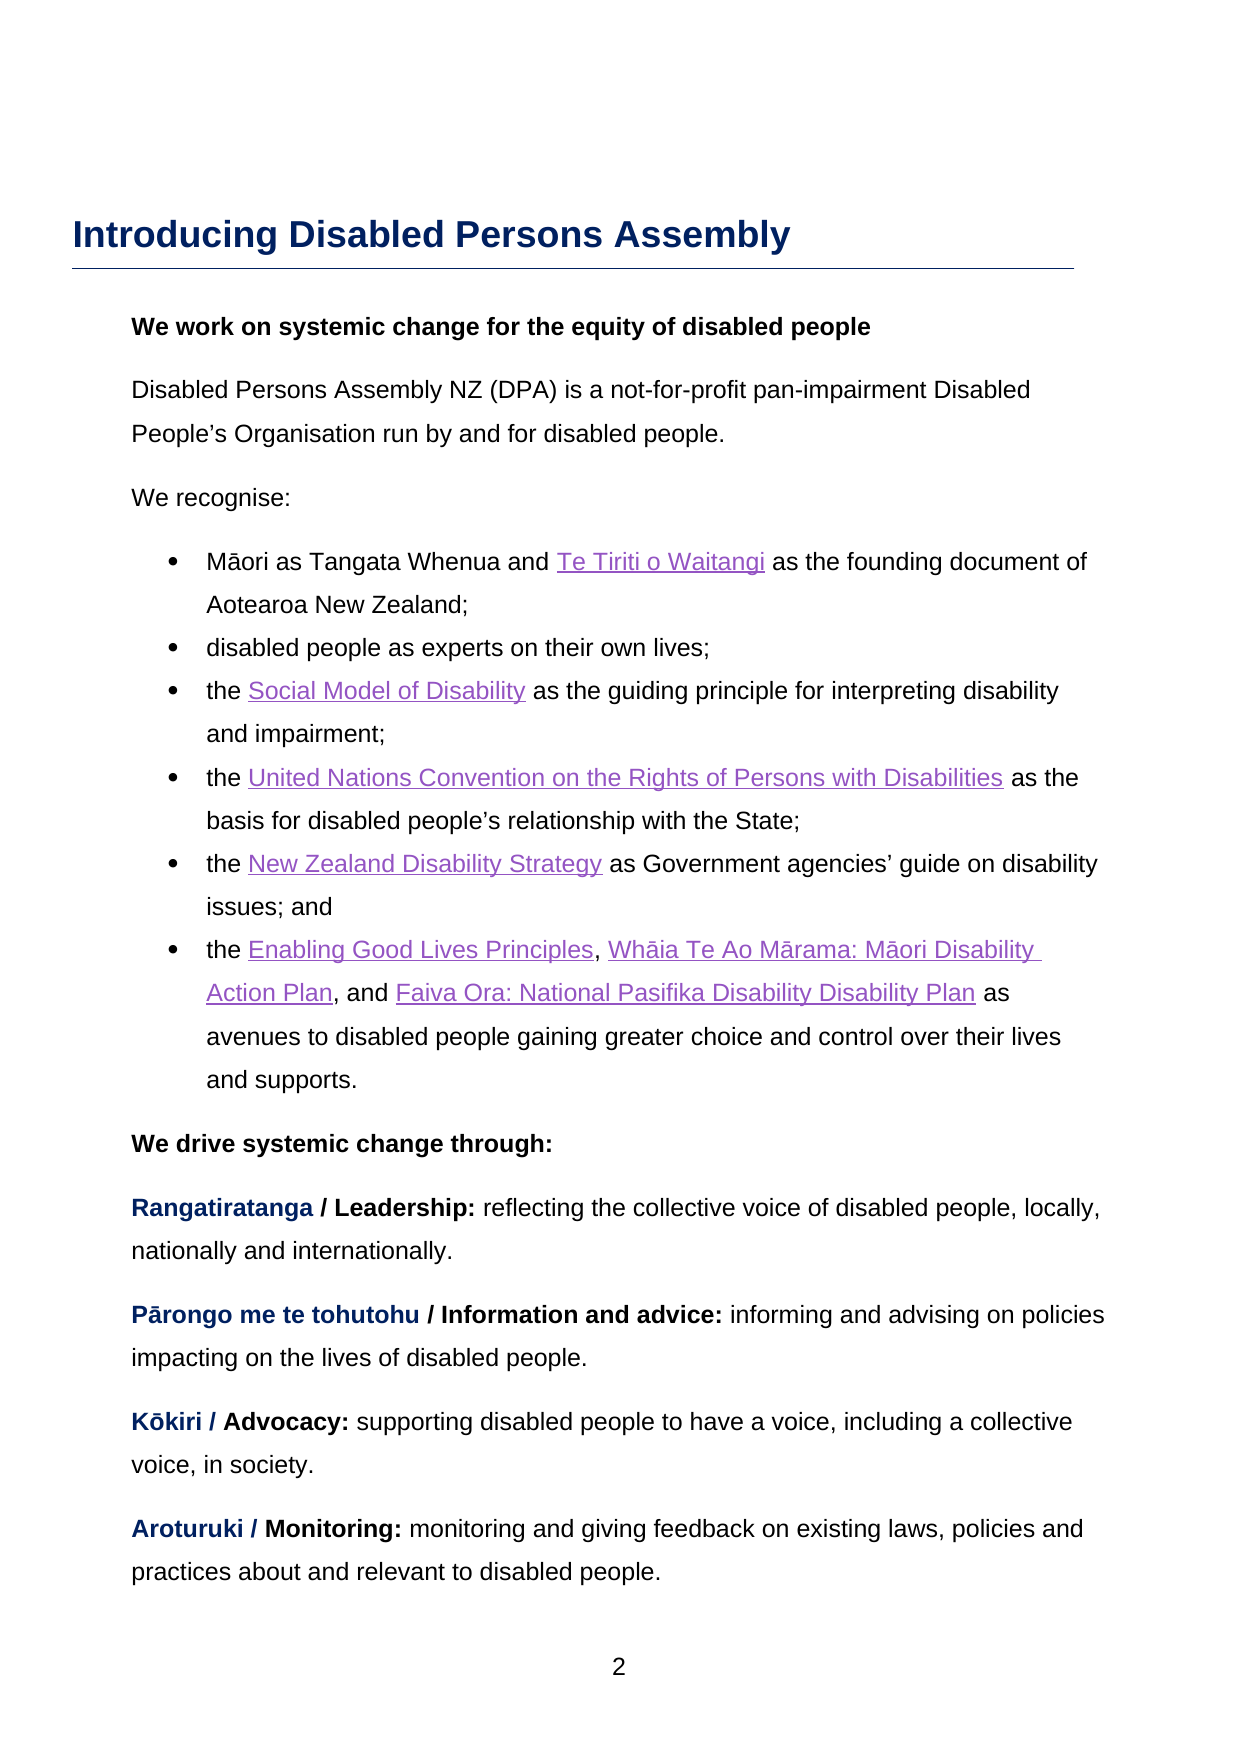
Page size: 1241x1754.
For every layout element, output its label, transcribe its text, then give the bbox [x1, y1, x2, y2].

text Aroturuki / Monitoring: monitoring and giving feedback on existing laws, policies and practices about and relevant to disabled people. [131, 1514, 1106, 1586]
list the United Nations Convention on the Rights of Persons with Disabilities as the basis for disabled people’s relationship with the State; [169, 762, 1106, 834]
text We recognise: [131, 483, 1106, 511]
text Kōkiri / Advocacy: supporting disabled people to have a voice, including a collective voice, in society. [131, 1407, 1106, 1479]
text We work on systemic change for the equity of disabled people [131, 312, 1106, 340]
text Disabled Persons Assembly NZ (DPA) is a not-for-profit pan-impairment Disabled People’s Organisation run by and for disabled people. [131, 376, 1106, 447]
list disabled people as experts on their own lives; [169, 633, 1106, 662]
text Pārongo me te tohutohu / Information and advice: informing and advising on policies impacting on the lives of disabled people. [131, 1300, 1106, 1372]
list the New Zealand Disability Strategy as Government agencies’ guide on disability issues; and [169, 849, 1106, 921]
list the Social Model of Disability as the guiding principle for interpreting disability and impairment; [169, 676, 1106, 748]
list Māori as Tangata Whenua and Te Tiriti o Waitangi as the founding document of Aotearoa New Zealand; [169, 547, 1106, 618]
text We drive systemic change through: [131, 1129, 1106, 1157]
list the Enabling Good Lives Principles, Whāia Te Ao Mārama: Māori Disability Action Plan, and Faiva Ora: National Pasifika Disability Disability Plan as avenues to disabled people gaining greater choice and control over their lives and supports. [169, 935, 1106, 1093]
subtitle Introducing Disabled Persons Assembly [72, 212, 1074, 268]
text Rangatiratanga / Leadership: reflecting the collective voice of disabled people, locally, nationally and internationally. [131, 1193, 1106, 1264]
